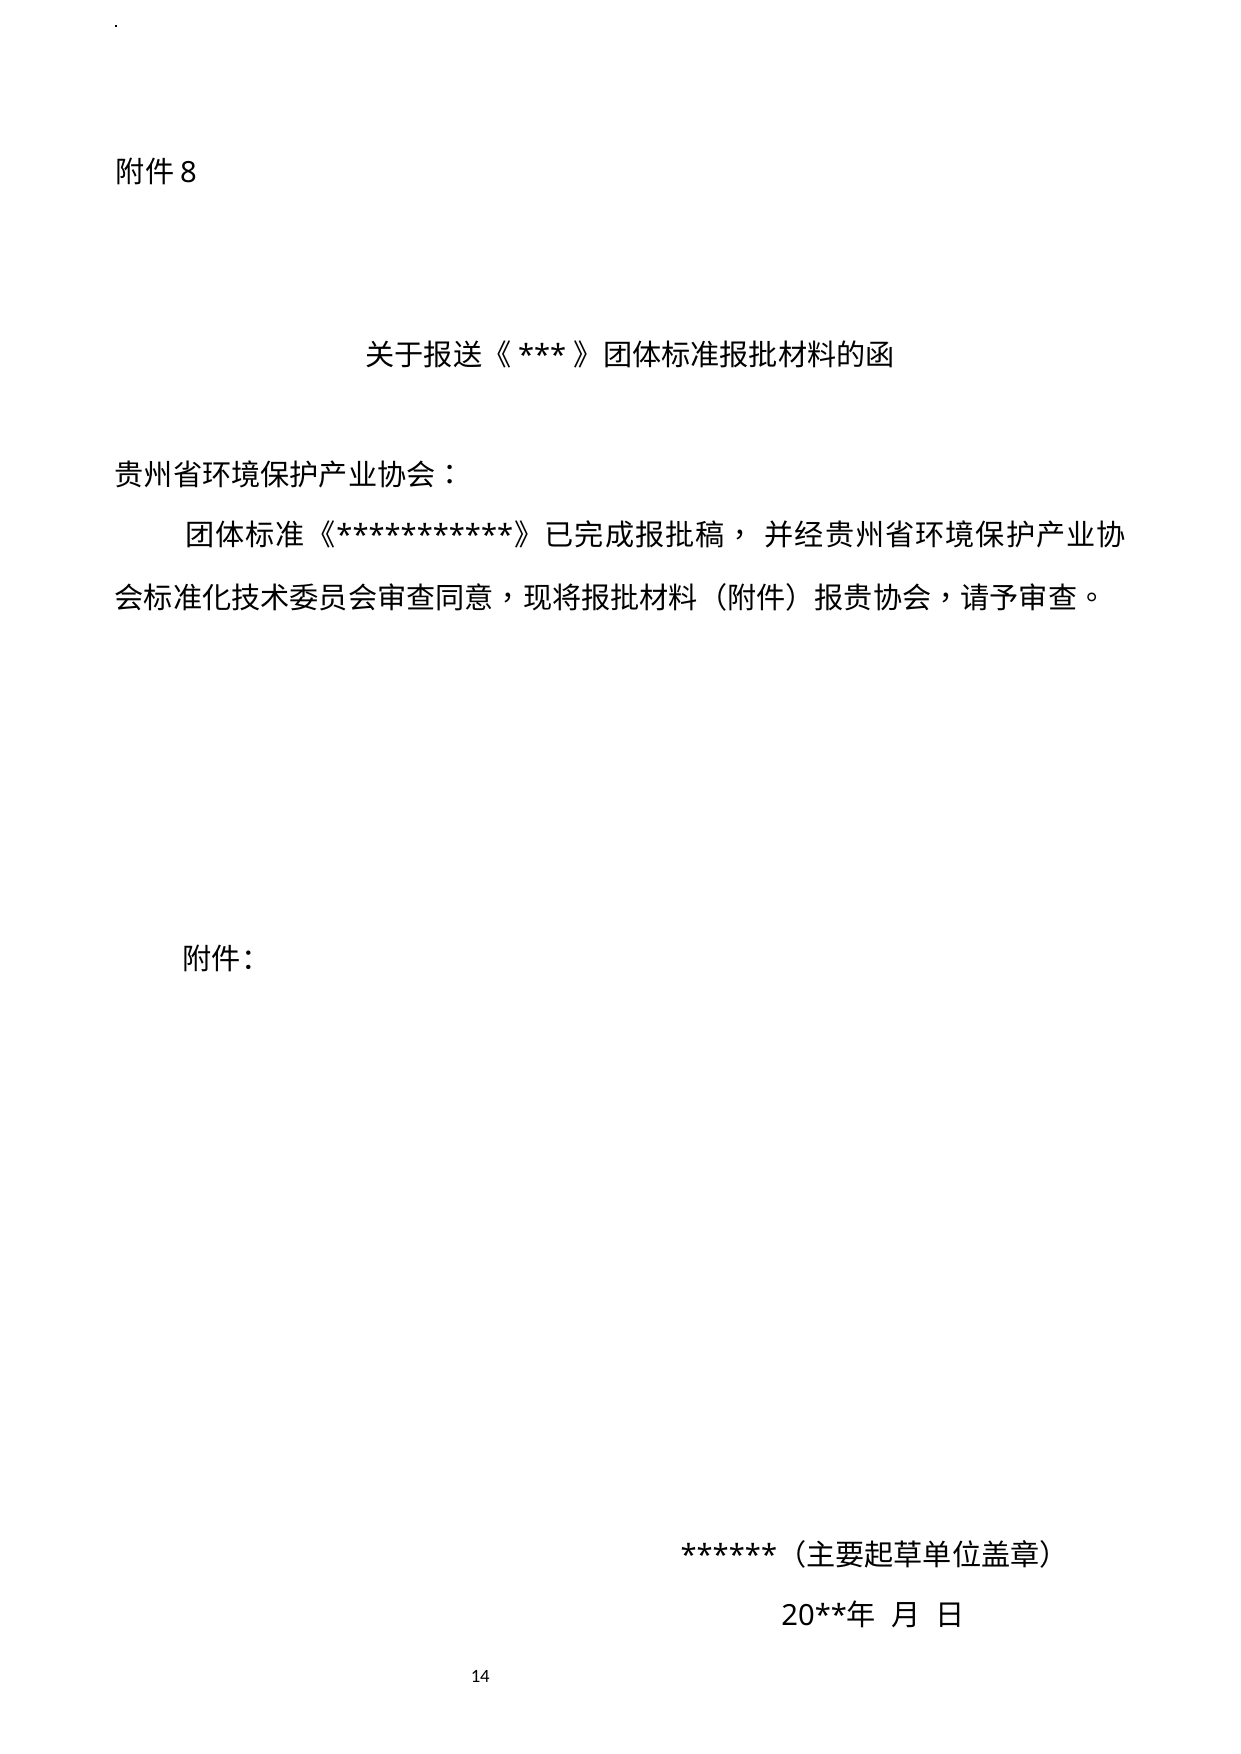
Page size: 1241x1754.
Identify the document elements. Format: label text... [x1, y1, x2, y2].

text 附件8 [116, 149, 1127, 191]
text 团体标准《***********》已完成报批稿， 并经贵州省环境保护产业协会标准化技术委员会审查同意，现将报批材料（附件）报贵协会，请予审查。 [114, 514, 1127, 617]
text ******（主要起草单位盖章） [680, 1534, 1127, 1574]
text 关于报送《 *** 》团体标准报批材料的函 [219, 332, 1127, 374]
text 附件： [182, 936, 1127, 978]
text 贵州省环境保护产业协会： [114, 454, 1127, 494]
text 20**年 月 日 [781, 1594, 1127, 1634]
